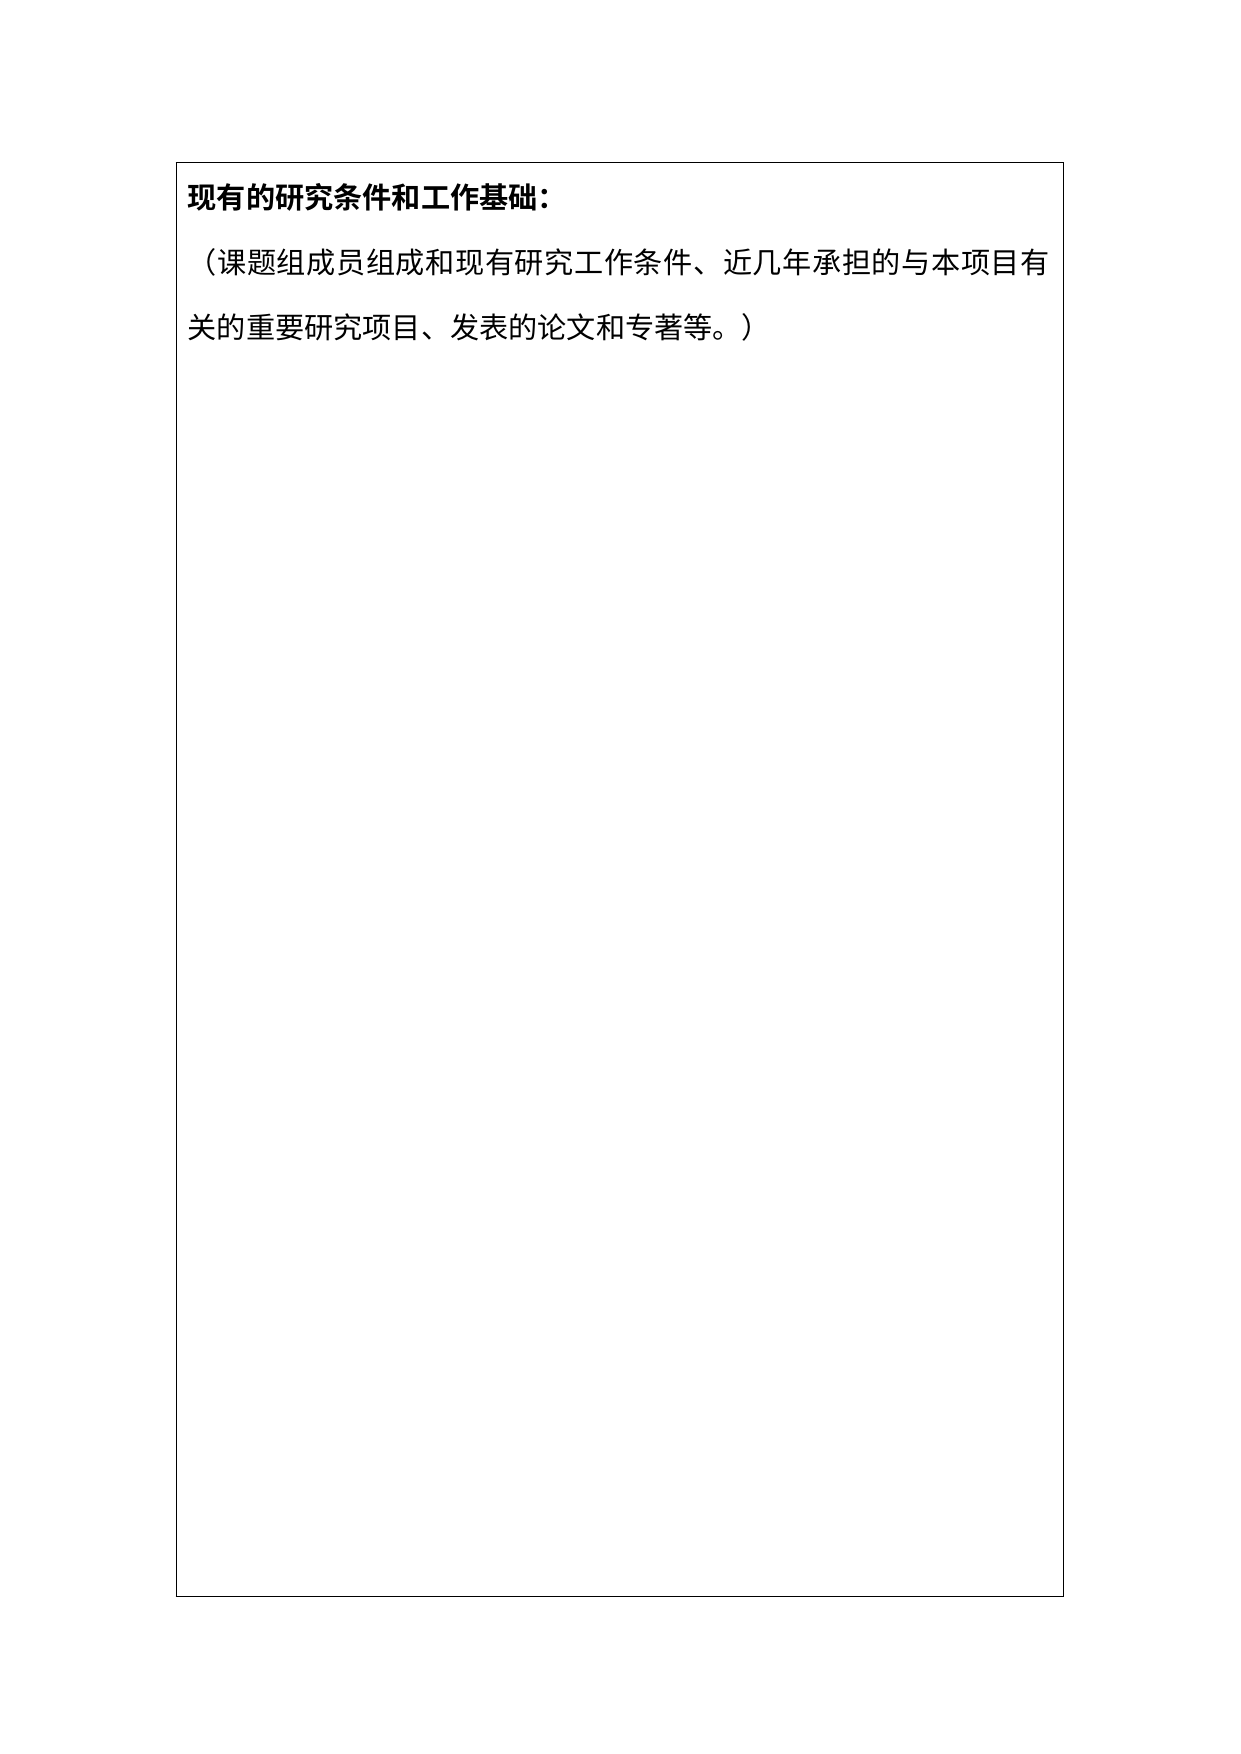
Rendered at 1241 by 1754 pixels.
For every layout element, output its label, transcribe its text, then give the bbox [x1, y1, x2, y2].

table_cell 现有的研究条件和工作基础： （课题组成员组成和现有研究工作条件、近几年承担的与本项目有关的重要研究项目、发表的论文和专著等。） [177, 163, 1063, 1596]
